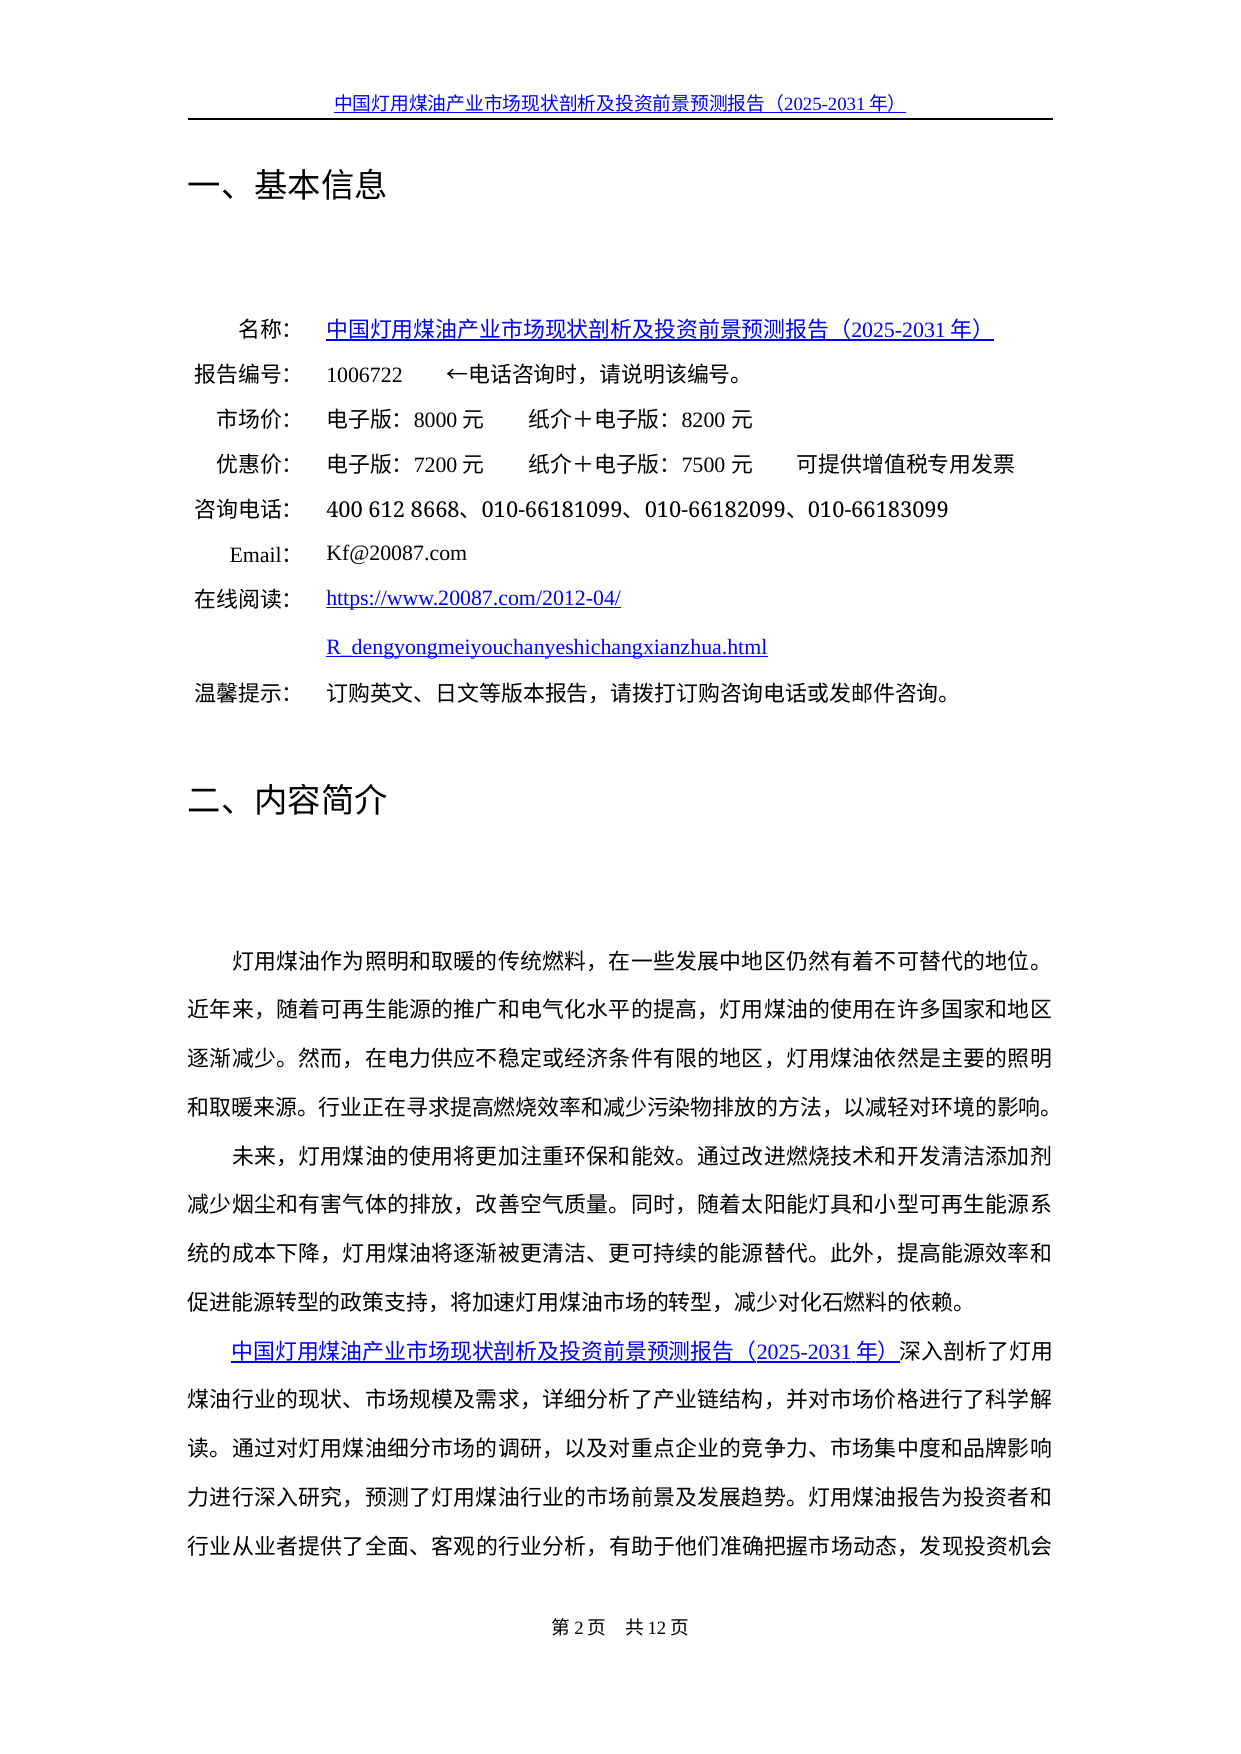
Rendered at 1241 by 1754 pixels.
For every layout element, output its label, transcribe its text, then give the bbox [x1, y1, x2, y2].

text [187, 943, 1053, 1561]
table_cell 电子版：8000 元 纸介＋电子版：8200 元 [315, 402, 1073, 447]
table_cell Kf@20087.com [315, 537, 1073, 582]
table_cell 咨询电话： [167, 492, 315, 537]
table_cell 1006722 ←电话咨询时，请说明该编号。 [315, 357, 1073, 402]
table_cell 优惠价： [167, 447, 315, 492]
table_cell 订购英文、日文等版本报告，请拨打订购咨询电话或发邮件咨询。 [315, 675, 1073, 720]
table_cell 电子版：7200 元 纸介＋电子版：7500 元 可提供增值税专用发票 [315, 447, 1073, 492]
table_cell Email： [167, 537, 315, 582]
table_cell 报告编号： [167, 357, 315, 402]
table_cell 400 612 8668、010-66181099、010-66182099、010-66183099 [315, 492, 1073, 537]
table_cell [315, 582, 1073, 675]
table_header 中国灯用煤油产业市场现状剖析及投资前景预测报告（2025-2031年） [315, 312, 1073, 357]
table_cell 市场价： [167, 402, 315, 447]
table_cell 温馨提示： [167, 675, 315, 720]
title 一、基本信息 [187, 150, 1053, 215]
title 二、内容简介 [187, 766, 1053, 831]
table_cell 在线阅读： [167, 582, 315, 675]
table_header 名称： [167, 312, 315, 357]
